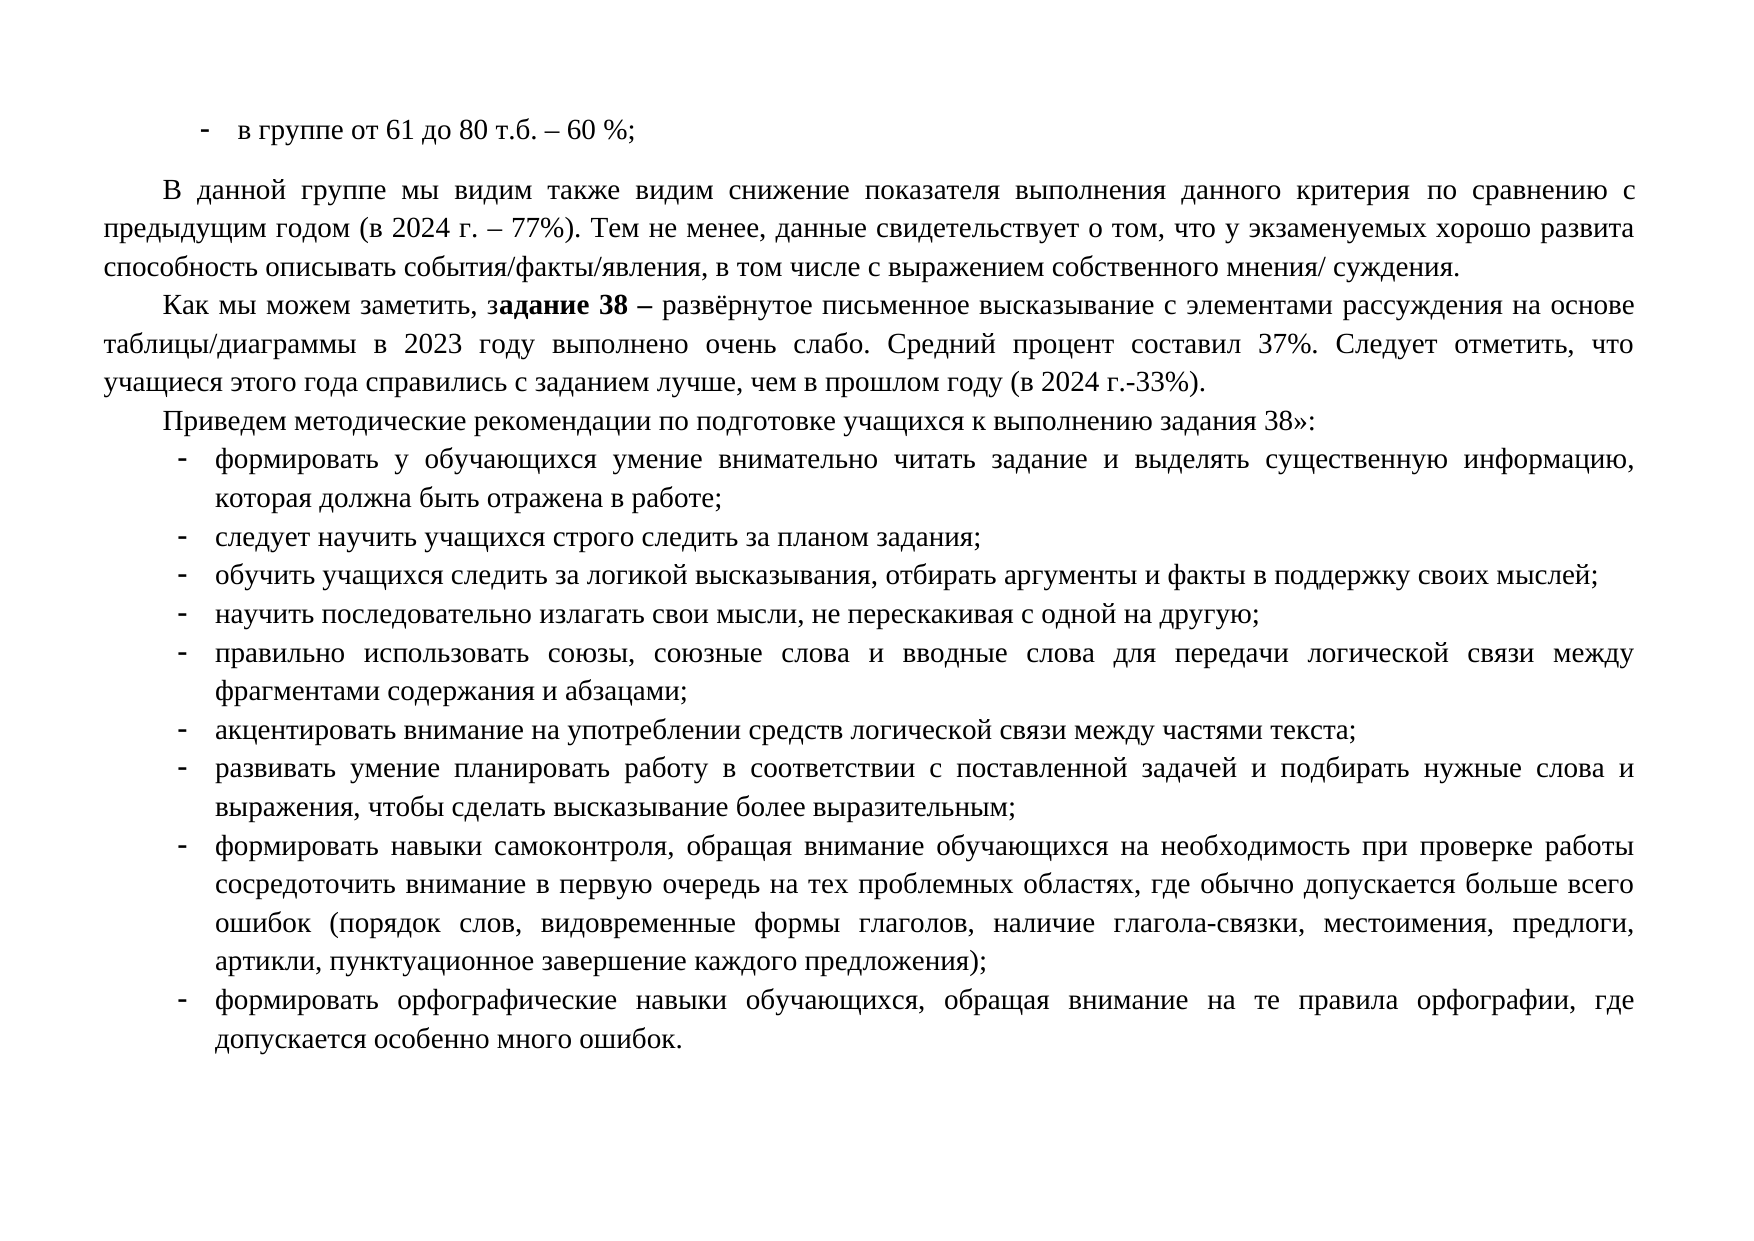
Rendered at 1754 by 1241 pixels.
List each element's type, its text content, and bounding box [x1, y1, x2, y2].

text Как мы можем заметить, задание 38 – развёрнутое письменное высказывание с элементами рассуждения на основе таблицы/диаграммы в 2023 году выполнено очень слабо. Средний процент составил 37%. Следует отметить, что учащиеся этого года справились с заданием лучше, чем в прошлом году (в 2024 г.-33%). [103, 287, 1636, 398]
list формировать навыки самоконтроля, обращая внимание обучающихся на необходимость при проверке работы сосредоточить внимание в первую очередь на тех проблемных областях, где обычно допускается больше всего ошибок (порядок слов, видовременные формы глаголов, наличие глагола-связки, местоимения, предлоги, артикли, пунктуационное завершение каждого предложения); [177, 828, 1636, 977]
list следует научить учащихся строго следить за планом задания; [177, 519, 1636, 552]
list формировать у обучающихся умение внимательно читать задание и выделять существенную информацию, которая должна быть отражена в работе; [177, 442, 1636, 514]
list правильно использовать союзы, союзные слова и вводные слова для передачи логической связи между фрагментами содержания и абзацами; [177, 635, 1636, 707]
list обучить учащихся следить за логикой высказывания, отбирать аргументы и факты в поддержку своих мыслей; [177, 557, 1636, 591]
text В данной группе мы видим также видим снижение показателя выполнения данного критерия по сравнению с предыдущим годом (в 2024 г. – 77%). Тем не менее, данные свидетельствует о том, что у экзаменуемых хорошо развита способность описывать события/факты/явления, в том числе с выражением собственного мнения/ суждения. [103, 172, 1636, 282]
list акцентировать внимание на употреблении средств логической связи между частями текста; [177, 712, 1636, 746]
list развивать умение планировать работу в соответствии с поставленной задачей и подбирать нужные слова и выражения, чтобы сделать высказывание более выразительным; [177, 751, 1636, 823]
list формировать орфографические навыки обучающихся, обращая внимание на те правила орфографии, где допускается особенно много ошибок. [177, 982, 1636, 1054]
text Приведем методические рекомендации по подготовке учащихся к выполнению задания 38»: [89, 403, 1636, 437]
list в группе от 61 до 80 т.б. – 60 %; [200, 112, 1636, 146]
list научить последовательно излагать свои мысли, не перескакивая с одной на другую; [177, 596, 1636, 630]
